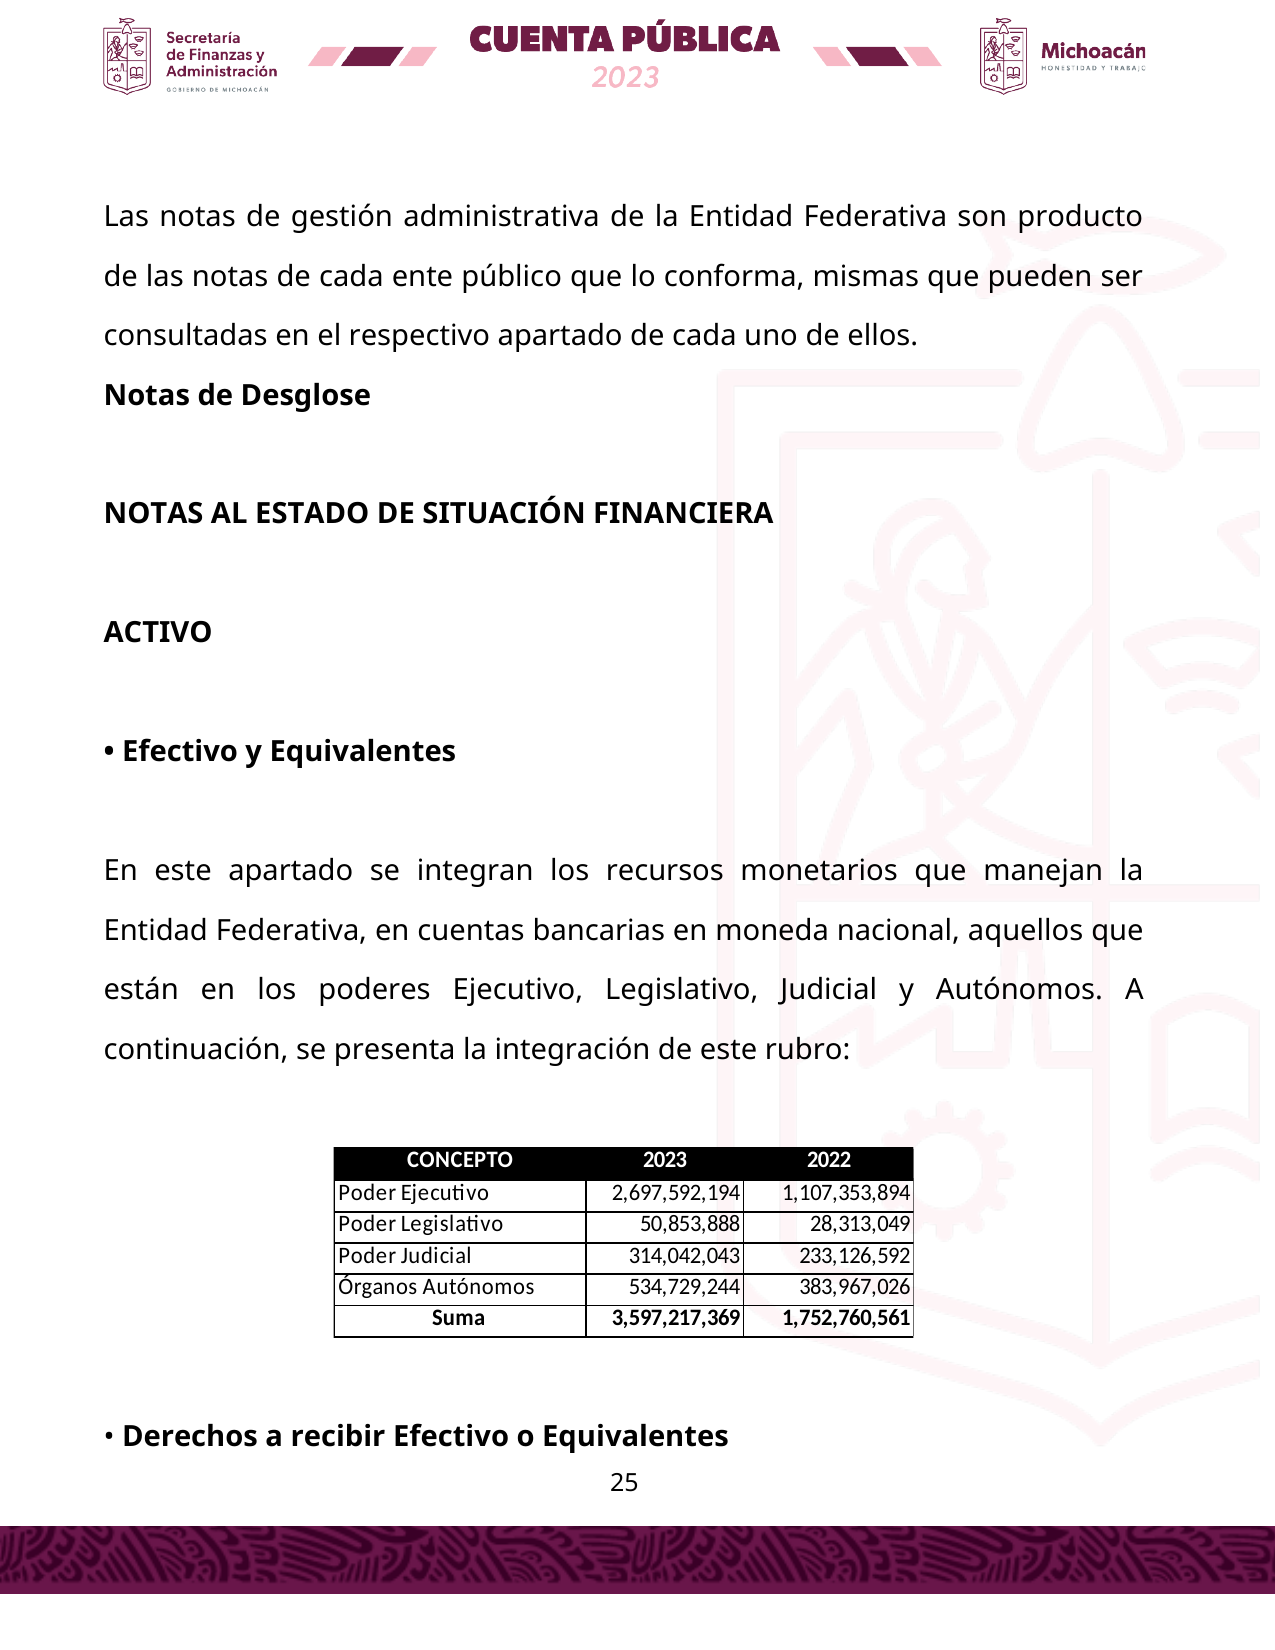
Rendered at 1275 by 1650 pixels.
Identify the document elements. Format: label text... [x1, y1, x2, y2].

text Notas de Desglose [103, 374, 1145, 413]
text • Efectivo y Equivalentes [103, 731, 1145, 770]
text NOTAS AL ESTADO DE SITUACIÓN FINANCIERA [103, 493, 1145, 532]
text En este apartado se integran los recursos monetarios que manejan la Entidad Federativa, en cuentas bancarias en moneda nacional, aquellos que están en los poderes Ejecutivo, Legislativo, Judicial y Autónomos. A continuación, se presenta la integración de este rubro: [103, 849, 1145, 1068]
picture [0, 5, 1275, 1650]
text ACTIVO [103, 612, 1145, 651]
text Las notas de gestión administrativa de la Entidad Federativa son producto de las notas de cada ente público que lo conforma, mismas que pueden ser consultadas en el respectivo apartado de cada uno de ellos. [103, 195, 1145, 354]
text • Derechos a recibir Efectivo o Equivalentes [103, 1416, 1145, 1455]
